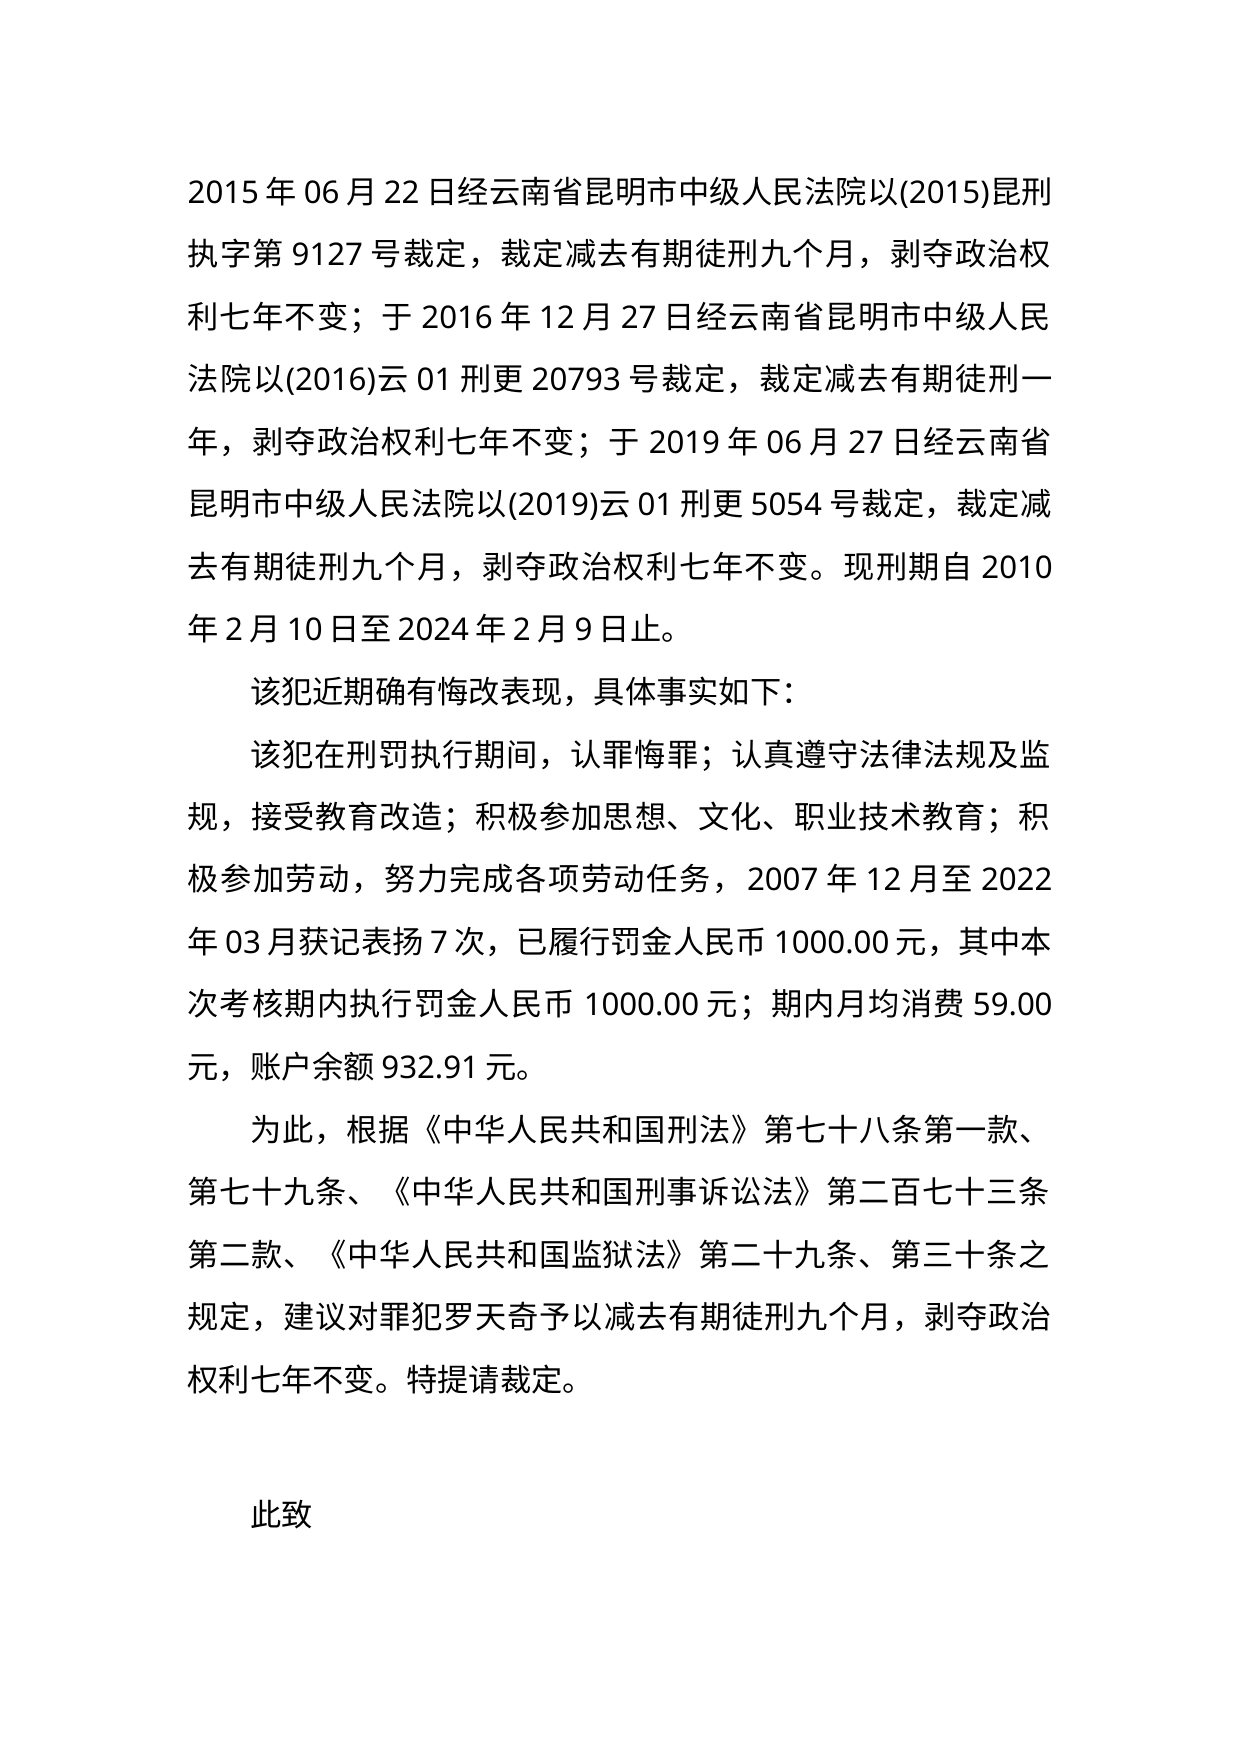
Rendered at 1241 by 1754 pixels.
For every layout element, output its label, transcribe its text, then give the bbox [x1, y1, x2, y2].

text 此致 [187, 1490, 1053, 1536]
text 该犯在刑罚执行期间，认罪悔罪；认真遵守法律法规及监规，接受教育改造；积极参加思想、文化、职业技术教育；积极参加劳动，努力完成各项劳动任务，2007年12月至2022年03月获记表扬7次，已履行罚金人民币1000.00元，其中本次考核期内执行罚金人民币1000.00元；期内月均消费59.00元，账户余额932.91元。 [187, 712, 1053, 1087]
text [187, 150, 1053, 650]
text 为此，根据《中华人民共和国刑法》第七十八条第一款、第七十九条、《中华人民共和国刑事诉讼法》第二百七十三条第二款、《中华人民共和国监狱法》第二十九条、第三十条之规定，建议对罪犯罗天奇予以减去有期徒刑九个月，剥夺政治权利七年不变。特提请裁定。 [187, 1087, 1053, 1400]
text 该犯近期确有悔改表现，具体事实如下： [187, 650, 1053, 712]
